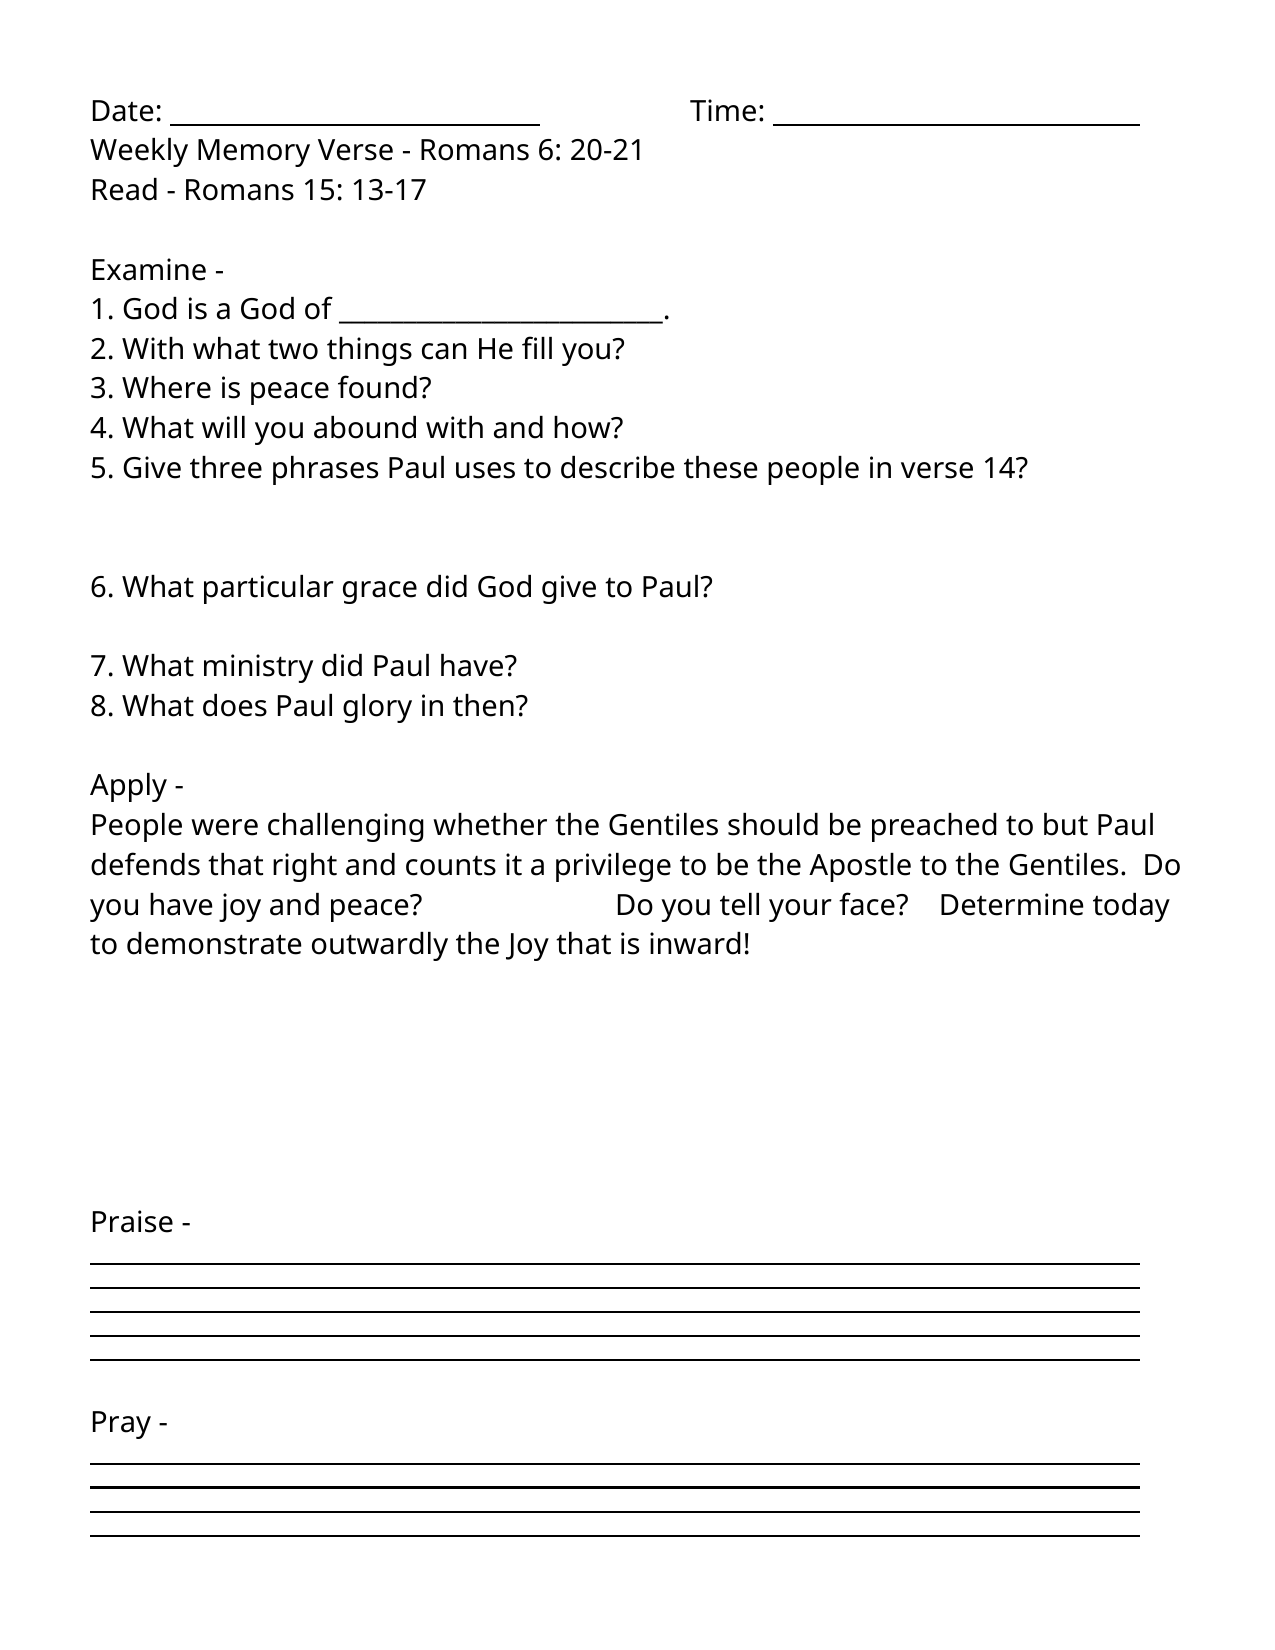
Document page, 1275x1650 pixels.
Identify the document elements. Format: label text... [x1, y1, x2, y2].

text Read - Romans 15: 13-17 [90, 169, 1185, 209]
text People were challenging whether the Gentiles should be preached to but Paul defends that right and counts it a privilege to be the Apostle to the Gentiles. Do you have joy and peace? Do you tell your face? Determine today to demonstrate outwardly the Joy that is inward! [90, 804, 1185, 963]
text 1. God is a God of _________________________. [90, 288, 1185, 328]
text 5. Give three phrases Paul uses to describe these people in verse 14? [90, 447, 1185, 487]
text Date: Time: [90, 90, 1185, 130]
text 7. What ministry did Paul have? [90, 646, 1185, 685]
text 4. What will you abound with and how? [90, 407, 1185, 447]
text 6. What particular grace did God give to Paul? [90, 566, 1185, 606]
text Pray - [90, 1401, 1185, 1441]
text Praise - [90, 1201, 1185, 1241]
text Examine - [90, 249, 1185, 288]
text 2. With what two things can He fill you? [90, 328, 1185, 368]
text Weekly Memory Verse - Romans 6: 20-21 [90, 130, 1185, 169]
text 3. Where is peace found? [90, 368, 1185, 407]
text Apply - [90, 765, 1185, 804]
text 8. What does Paul glory in then? [90, 685, 1185, 725]
